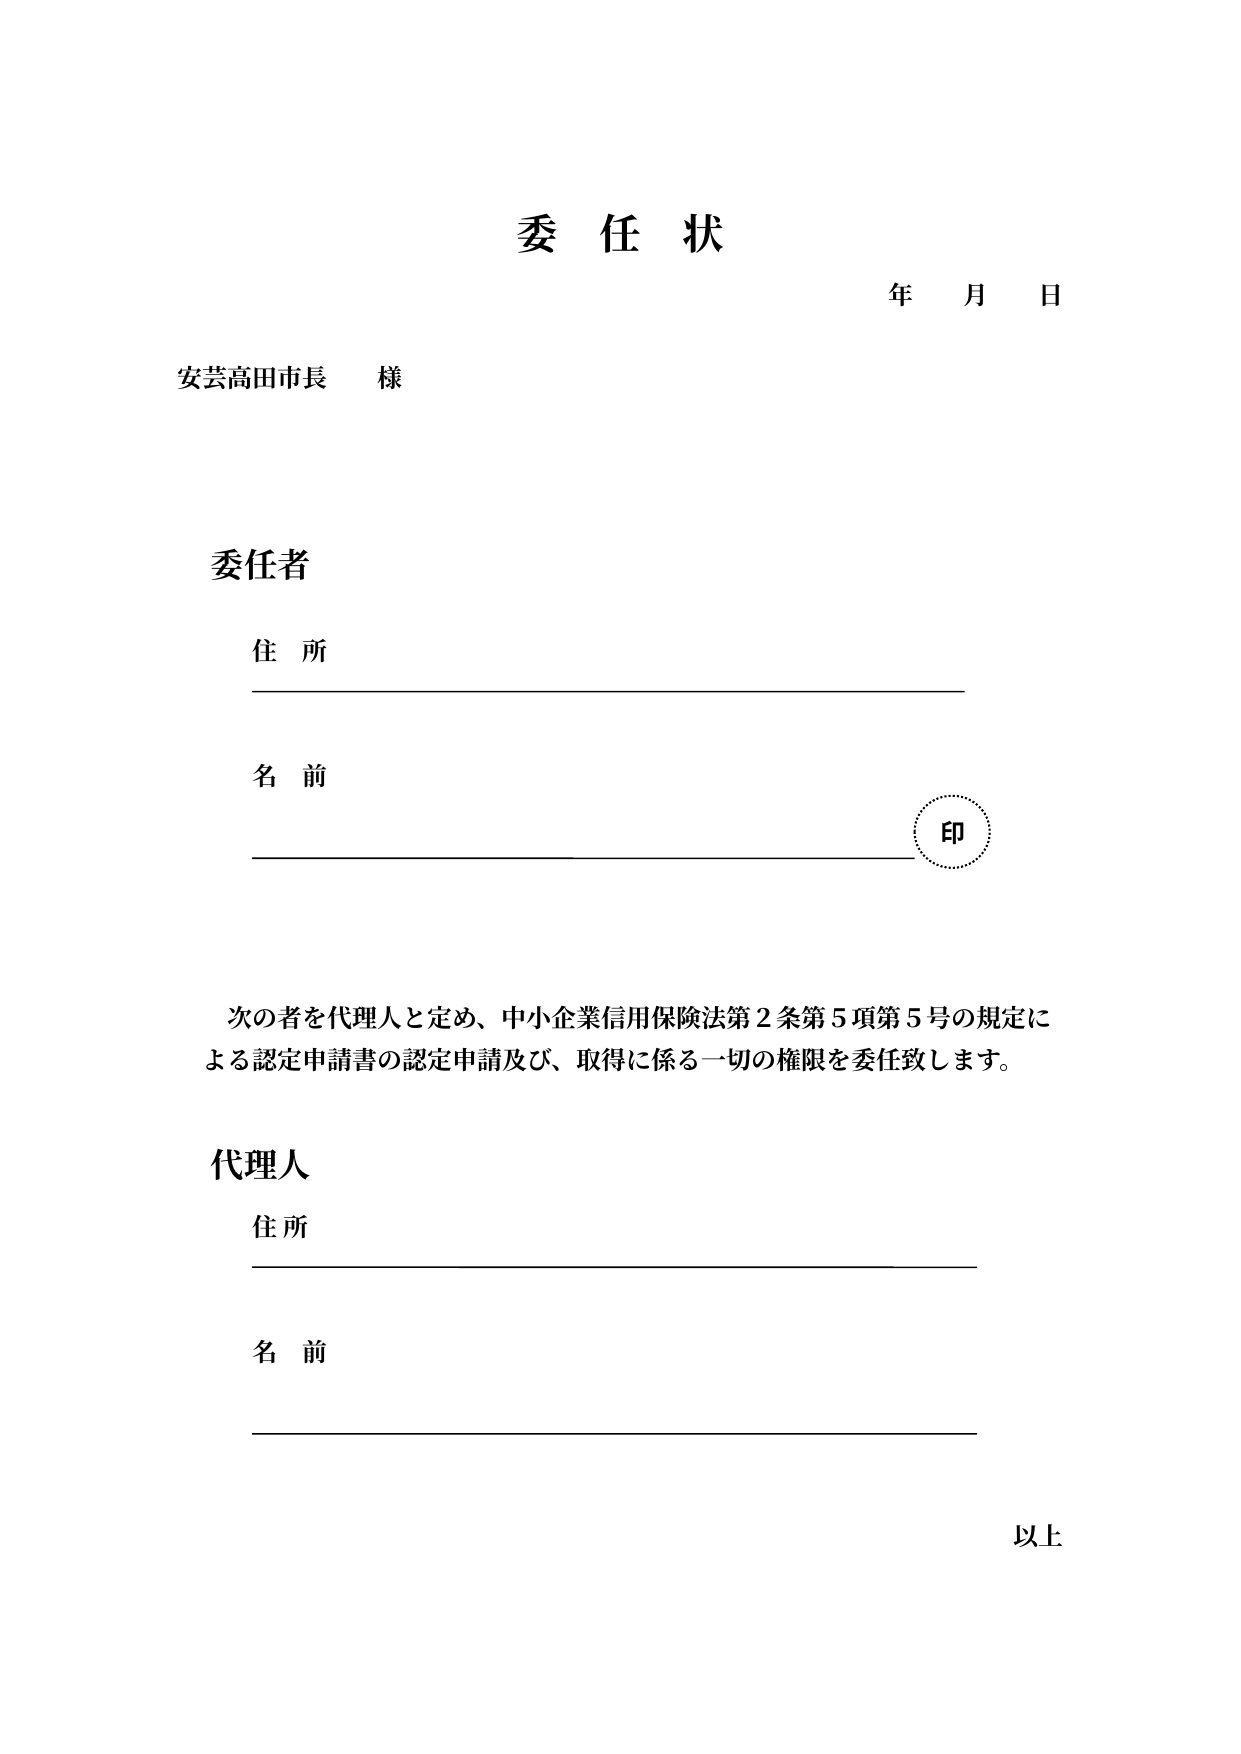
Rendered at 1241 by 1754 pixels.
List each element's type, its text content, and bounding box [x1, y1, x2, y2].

text 安芸高田市長 様 [177, 356, 1063, 398]
text 委 任 状 [177, 189, 1063, 273]
text よる認定申請書の認定申請及び、取得に係る一切の権限を委任致します。 [177, 1038, 1063, 1080]
text 代理人 [177, 1121, 1063, 1205]
text 名 前 [252, 1330, 1063, 1371]
text 住 所 [252, 1205, 1063, 1246]
text 住 所 [252, 629, 1063, 671]
text 名 前 [252, 754, 1063, 796]
text 次の者を代理人と定め、中小企業信用保険法第２条第５項第５号の規定に [177, 996, 1063, 1038]
text 委任者 [177, 522, 1063, 605]
text 以上 [177, 1513, 1063, 1555]
text 年 月 日 [177, 273, 1063, 314]
